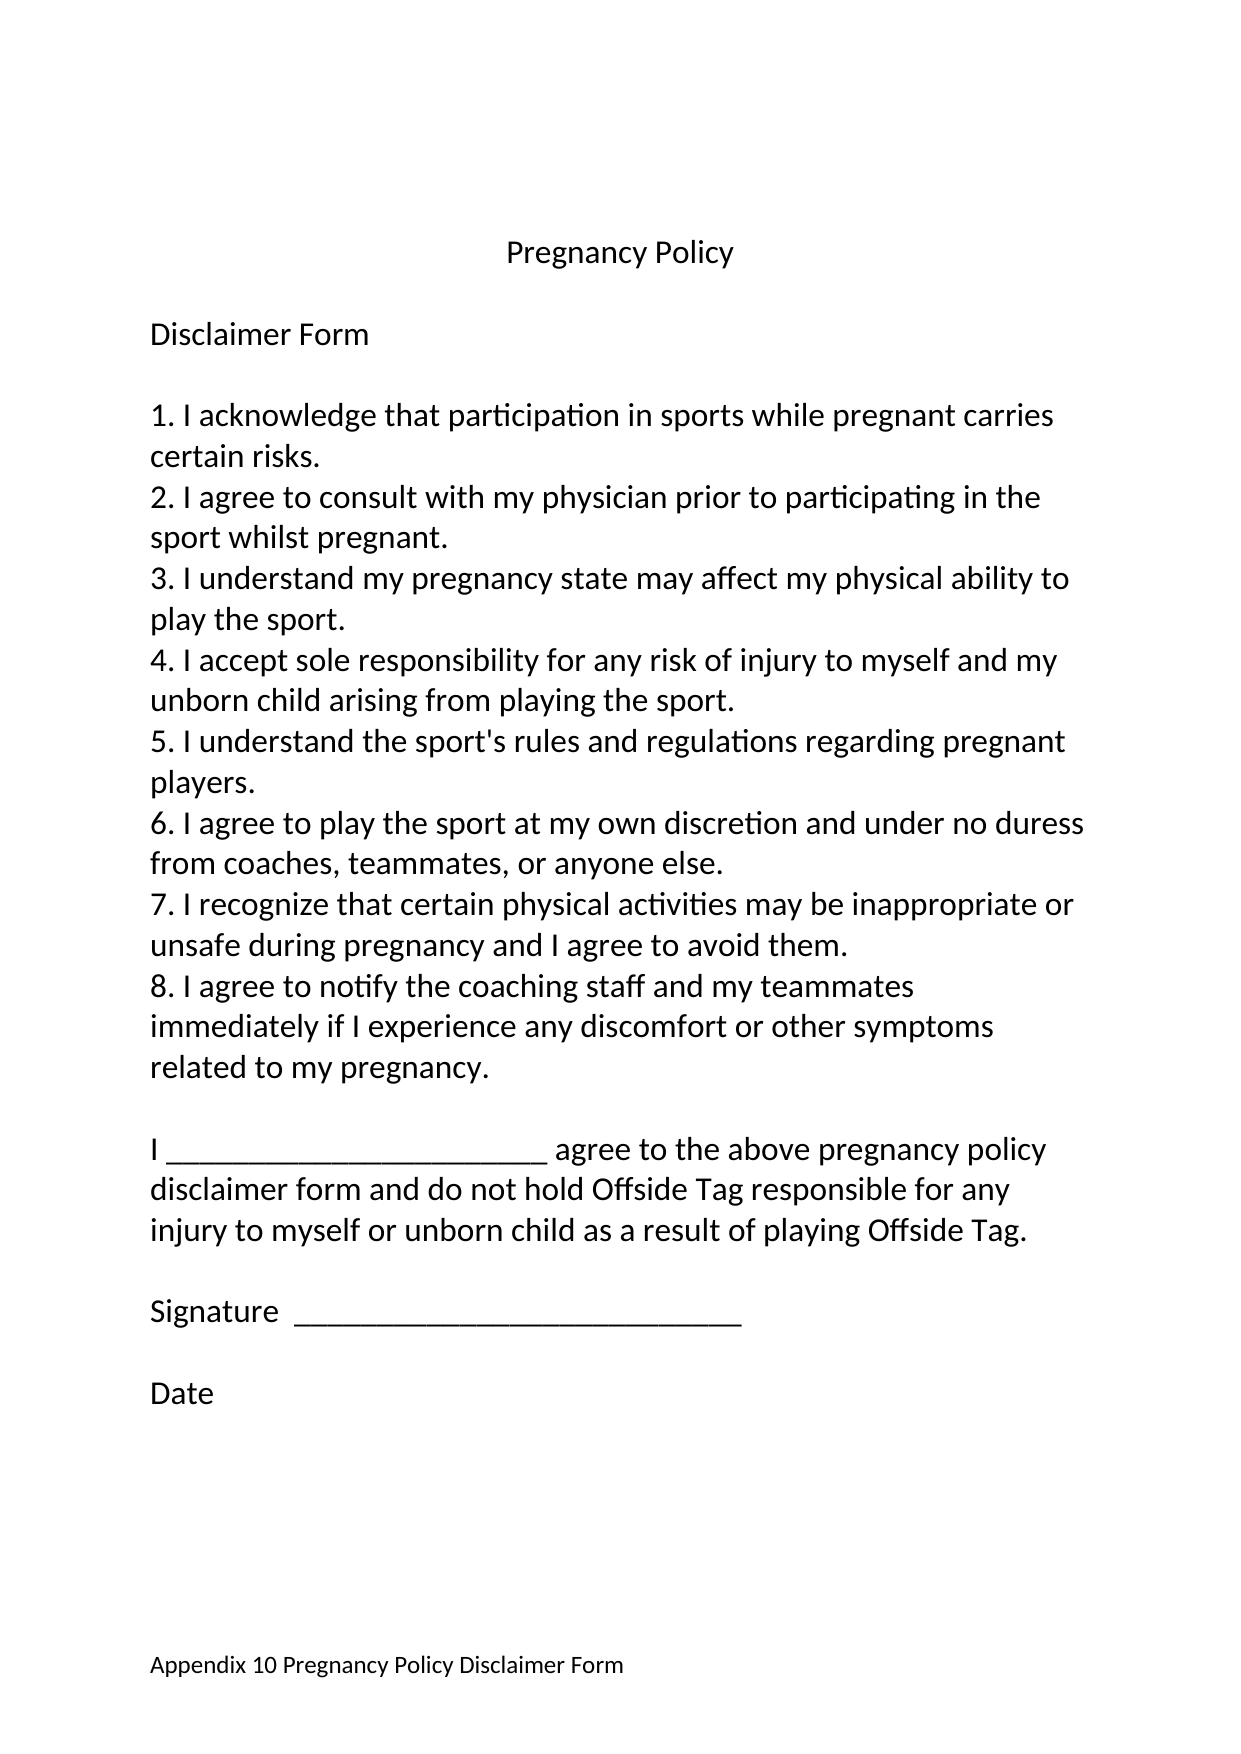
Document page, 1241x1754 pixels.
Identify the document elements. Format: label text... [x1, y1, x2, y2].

text 2. I agree to consult with my physician prior to participating in the sport whilst pregnant. [150, 476, 1090, 557]
text 3. I understand my pregnancy state may affect my physical ability to play the sport. [150, 557, 1090, 639]
text 5. I understand the sport's rules and regulations regarding pregnant players. [150, 720, 1090, 802]
text 4. I accept sole responsibility for any risk of injury to myself and my unborn child arising from playing the sport. [150, 639, 1090, 720]
text I _______________________ agree to the above pregnancy policy disclaimer form and do not hold Offside Tag responsible for any injury to myself or unborn child as a result of playing Offside Tag. [150, 1127, 1090, 1250]
text Pregnancy Policy [150, 231, 1090, 272]
text 1. I acknowledge that participation in sports while pregnant carries certain risks. [150, 394, 1090, 476]
text 8. I agree to notify the coaching staff and my teammates immediately if I experience any discomfort or other symptoms related to my pregnancy. [150, 964, 1090, 1087]
text 6. I agree to play the sport at my own discretion and under no duress from coaches, teammates, or anyone else. [150, 802, 1090, 883]
text Date [150, 1372, 1090, 1413]
text Disclaimer Form [150, 313, 1090, 354]
text 7. I recognize that certain physical activities may be inappropriate or unsafe during pregnancy and I agree to avoid them. [150, 883, 1090, 964]
text Signature ___________________________ [150, 1290, 1090, 1331]
